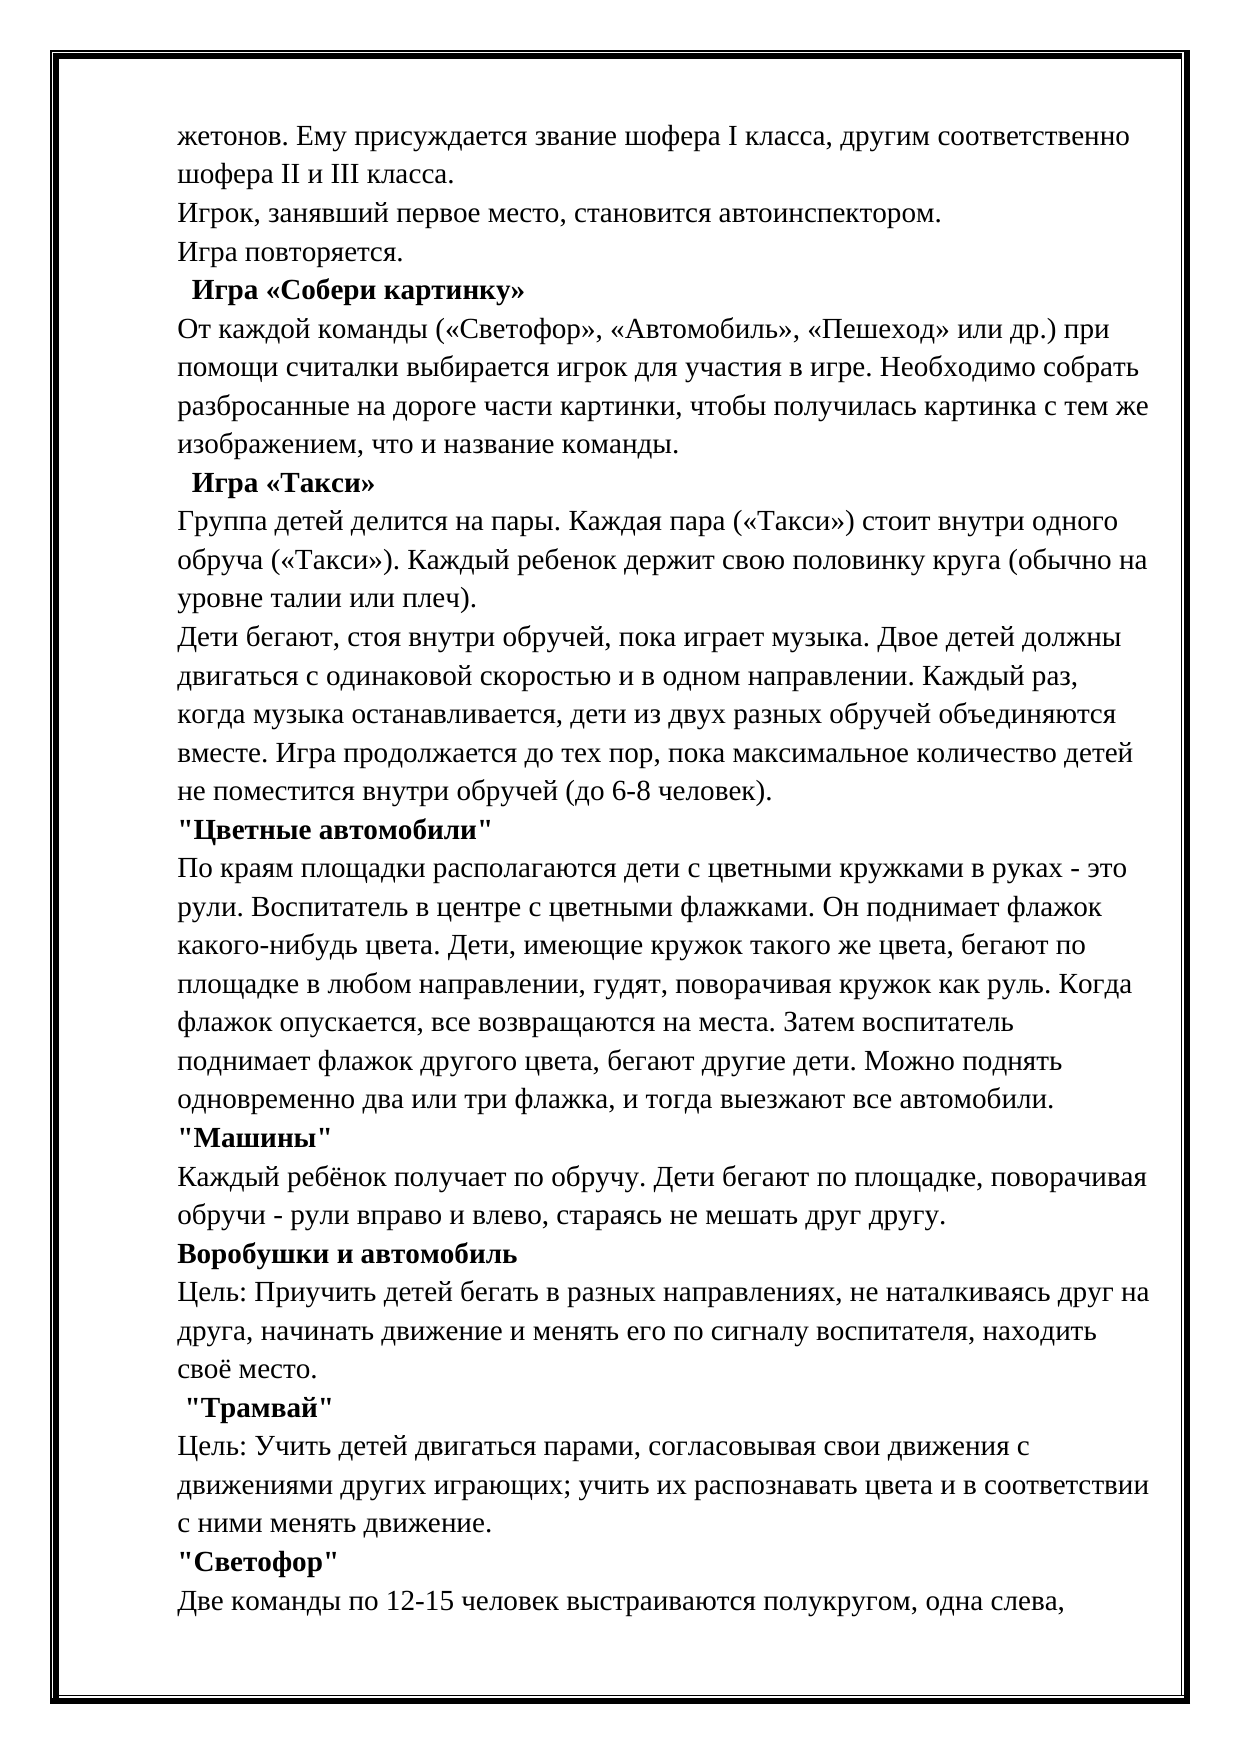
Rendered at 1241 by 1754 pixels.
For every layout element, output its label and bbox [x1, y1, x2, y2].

text [177, 118, 1152, 1616]
